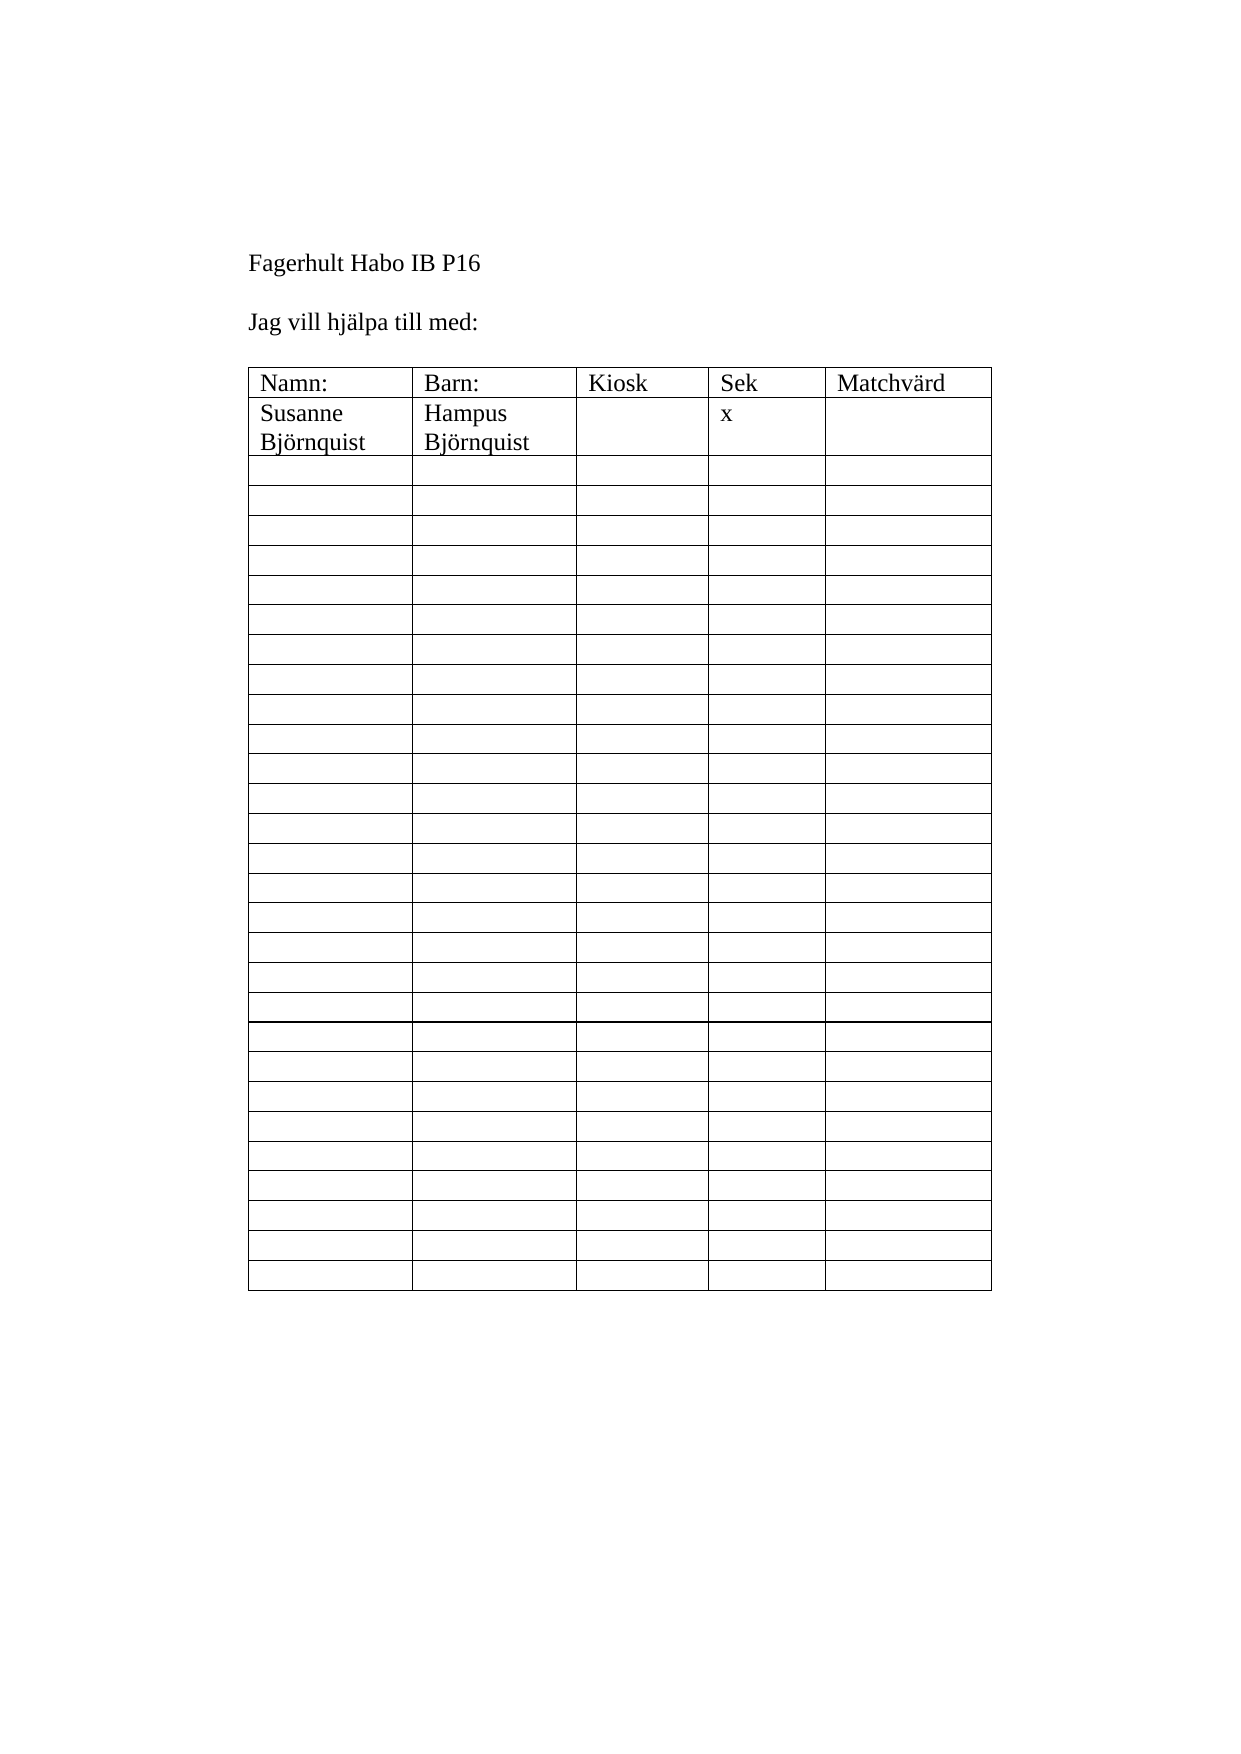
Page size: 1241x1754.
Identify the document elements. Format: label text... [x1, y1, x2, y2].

table_cell [709, 784, 825, 813]
table_cell [413, 635, 576, 664]
table_cell [577, 605, 708, 634]
table_cell [249, 1112, 412, 1141]
table_cell [577, 1201, 708, 1230]
table_cell [709, 605, 825, 634]
table_cell [577, 1052, 708, 1081]
table_cell [413, 874, 576, 902]
table_cell [249, 456, 412, 485]
table_cell Susanne Björnquist [249, 398, 412, 455]
table_cell [249, 546, 412, 574]
table_cell [249, 1023, 412, 1051]
table_cell [249, 993, 412, 1021]
table_cell [413, 1261, 576, 1289]
table_cell [577, 725, 708, 753]
table_cell [709, 933, 825, 962]
table_cell [249, 695, 412, 723]
table_cell [249, 874, 412, 902]
table_cell [709, 695, 825, 723]
table_cell [826, 1201, 991, 1230]
table_header Barn: [413, 368, 576, 397]
table_cell [249, 725, 412, 753]
table_cell [826, 903, 991, 932]
table_cell [709, 903, 825, 932]
table_cell [577, 963, 708, 992]
table_cell [709, 814, 825, 843]
table_cell [577, 516, 708, 545]
table_cell [413, 546, 576, 574]
table_header Sek [709, 368, 825, 397]
table_cell [577, 874, 708, 902]
table_cell [826, 725, 991, 753]
table_cell [413, 456, 576, 485]
table_cell [413, 1112, 576, 1141]
table_cell [413, 814, 576, 843]
table_cell [413, 486, 576, 515]
table_cell [826, 546, 991, 574]
table_cell [826, 665, 991, 694]
table_cell [249, 784, 412, 813]
table_cell [577, 903, 708, 932]
table_cell [826, 576, 991, 604]
table_cell [413, 993, 576, 1021]
table_cell [709, 1112, 825, 1141]
table_cell [249, 1231, 412, 1260]
table_cell [826, 1231, 991, 1260]
table_cell [577, 1142, 708, 1170]
table_cell [577, 993, 708, 1021]
table_cell [709, 516, 825, 545]
table_cell [826, 1261, 991, 1289]
table_cell [709, 844, 825, 872]
table_cell [577, 1261, 708, 1289]
table_cell Hampus Björnquist [413, 398, 576, 455]
table_cell [249, 1171, 412, 1200]
table_cell [709, 963, 825, 992]
table_cell [249, 1082, 412, 1111]
table_cell [249, 1142, 412, 1170]
table_cell [413, 695, 576, 723]
table_cell [709, 1201, 825, 1230]
table_cell [249, 754, 412, 783]
table_cell [577, 1112, 708, 1141]
table_cell [826, 1082, 991, 1111]
table_cell [249, 844, 412, 872]
table_cell [826, 516, 991, 545]
table_cell [413, 665, 576, 694]
table_cell [709, 725, 825, 753]
table_cell [577, 456, 708, 485]
table_header Namn: [249, 368, 412, 397]
table_cell [826, 754, 991, 783]
table_cell [413, 784, 576, 813]
table_cell [577, 933, 708, 962]
table_cell [709, 635, 825, 664]
text Fagerhult Habo IB P16 [248, 248, 992, 277]
table_cell [826, 874, 991, 902]
table_cell [826, 605, 991, 634]
table_cell [826, 814, 991, 843]
table_cell [709, 1142, 825, 1170]
table_cell [709, 1261, 825, 1289]
table_cell [709, 1231, 825, 1260]
table_cell [709, 754, 825, 783]
table_cell [826, 1171, 991, 1200]
table_cell [249, 1261, 412, 1289]
table_cell [413, 1201, 576, 1230]
table_cell [577, 695, 708, 723]
table_cell [413, 1082, 576, 1111]
table_cell [413, 1052, 576, 1081]
table_cell [413, 576, 576, 604]
table_cell [709, 486, 825, 515]
text Jag vill hjälpa till med: [248, 307, 992, 336]
table_cell x [709, 398, 825, 455]
table_cell [826, 844, 991, 872]
table_cell [577, 546, 708, 574]
table_cell [413, 1023, 576, 1051]
table_cell [249, 635, 412, 664]
table_cell [577, 576, 708, 604]
table_cell [413, 933, 576, 962]
table_cell [577, 398, 708, 455]
table_cell [577, 754, 708, 783]
table_cell [577, 1082, 708, 1111]
table_cell [413, 725, 576, 753]
table_cell [577, 665, 708, 694]
table_cell [709, 1171, 825, 1200]
table_cell [709, 665, 825, 694]
table_cell [826, 1023, 991, 1051]
table_header Kiosk [577, 368, 708, 397]
table_cell [709, 576, 825, 604]
table_cell [249, 1052, 412, 1081]
table_cell [577, 486, 708, 515]
table_cell [709, 993, 825, 1021]
table_cell [249, 933, 412, 962]
table_cell [577, 784, 708, 813]
table_cell [709, 1023, 825, 1051]
table_cell [413, 1142, 576, 1170]
table_cell [413, 1231, 576, 1260]
table_cell [826, 486, 991, 515]
table_cell [826, 456, 991, 485]
table_cell [826, 695, 991, 723]
table_cell [249, 576, 412, 604]
table_cell [413, 844, 576, 872]
table_cell [826, 993, 991, 1021]
table_cell [826, 1052, 991, 1081]
table_cell [826, 398, 991, 455]
table_cell [709, 874, 825, 902]
table_cell [577, 1231, 708, 1260]
table_cell [709, 456, 825, 485]
table_cell [709, 1082, 825, 1111]
table_cell [249, 516, 412, 545]
table_cell [826, 933, 991, 962]
table_cell [826, 1142, 991, 1170]
table_cell [249, 486, 412, 515]
table_cell [413, 605, 576, 634]
table_cell [249, 814, 412, 843]
table_cell [826, 1112, 991, 1141]
table_cell [709, 546, 825, 574]
table_cell [577, 1171, 708, 1200]
table_cell [249, 1201, 412, 1230]
table_cell [577, 814, 708, 843]
table_cell [249, 605, 412, 634]
table_cell [577, 844, 708, 872]
table_cell [826, 635, 991, 664]
table_header Matchvärd [826, 368, 991, 397]
table_cell [413, 516, 576, 545]
table_cell [577, 635, 708, 664]
table_cell [249, 903, 412, 932]
table_cell [413, 963, 576, 992]
table_cell [709, 1052, 825, 1081]
table_cell [249, 665, 412, 694]
table_cell [413, 1171, 576, 1200]
table_cell [249, 963, 412, 992]
table_cell [413, 903, 576, 932]
table_cell [826, 963, 991, 992]
table_cell [413, 754, 576, 783]
table_cell [577, 1023, 708, 1051]
table_cell [826, 784, 991, 813]
